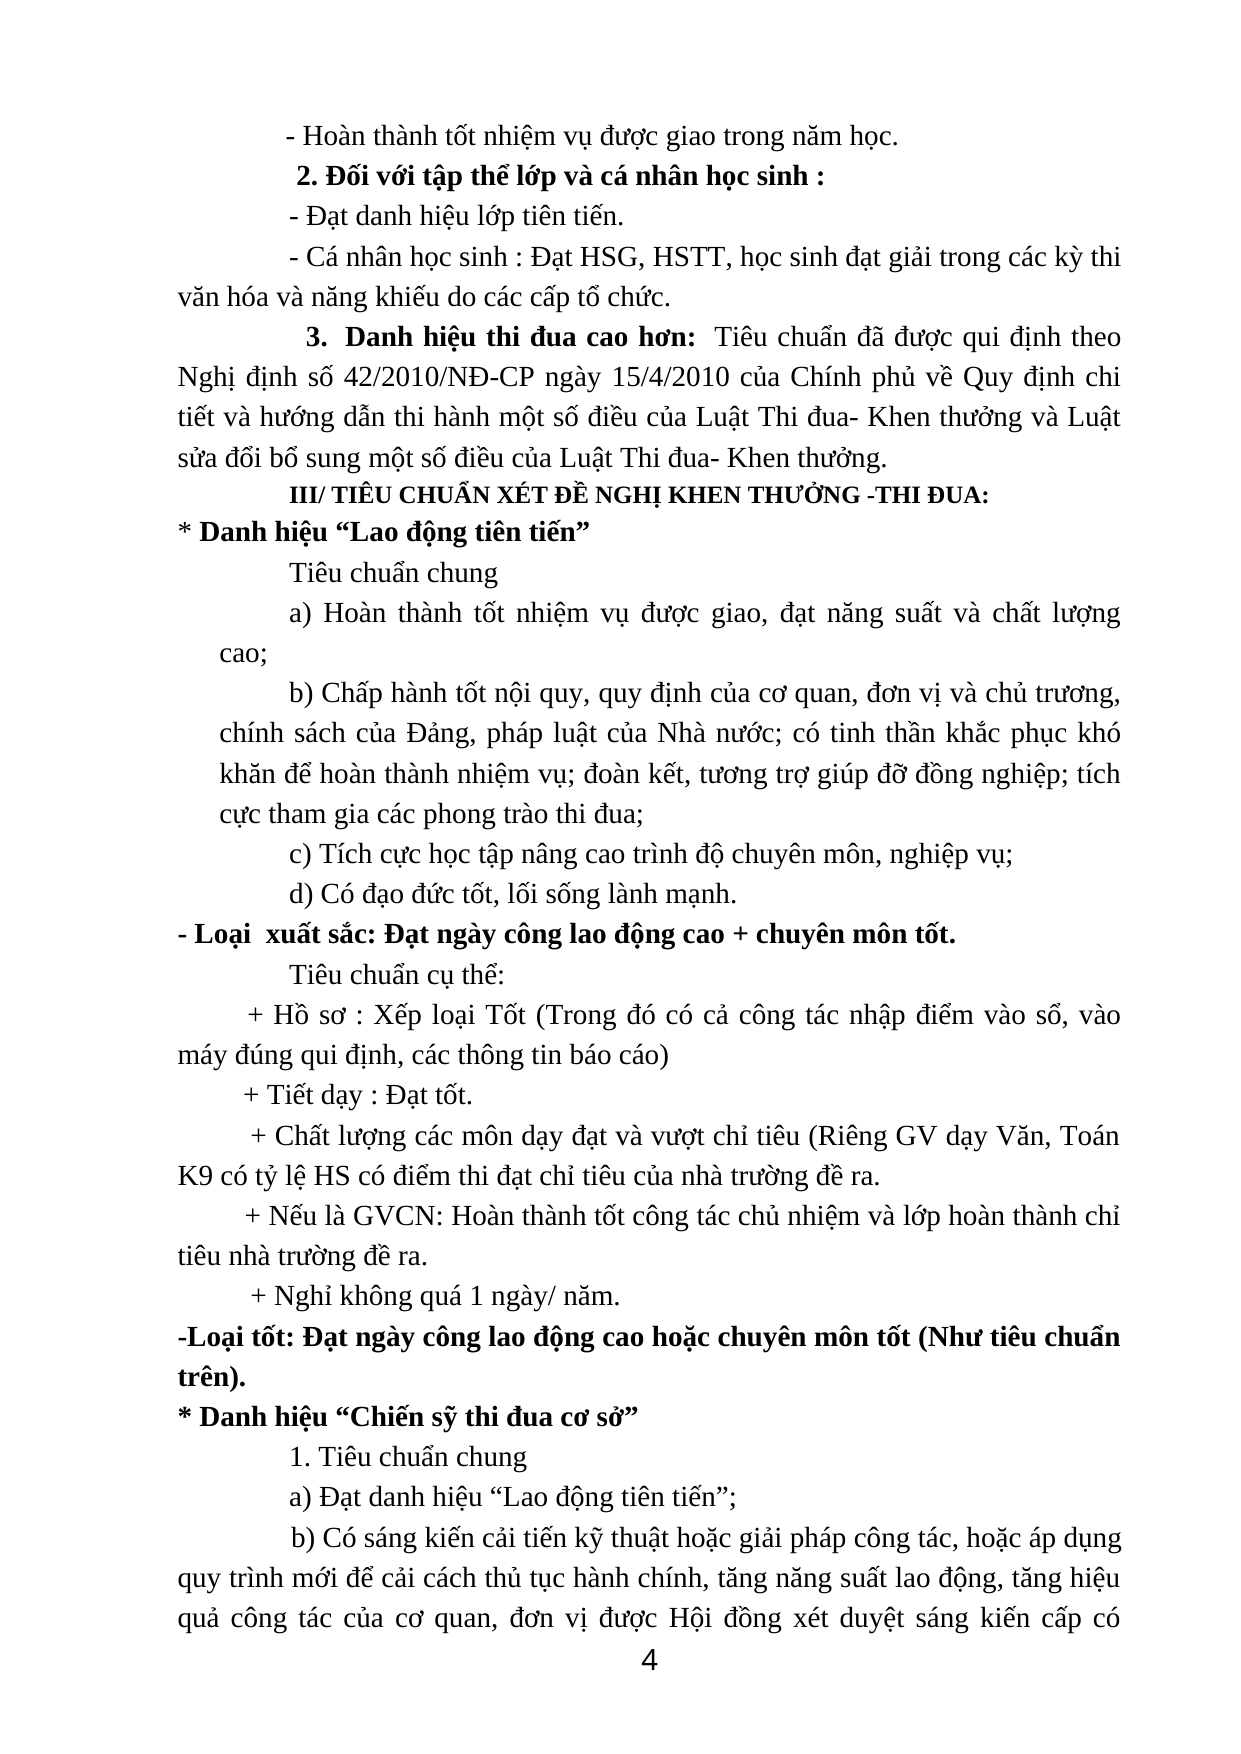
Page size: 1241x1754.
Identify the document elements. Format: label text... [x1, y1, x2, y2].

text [177, 1520, 1122, 1634]
text III/ TIÊU CHUẨN XÉT ĐỀ NGHỊ KHEN THƯỞNG -THI ĐUA: [289, 480, 1122, 509]
text - Hoàn thành tốt nhiệm vụ được giao trong năm học. 2. Đối với tập thể lớp và cá nhân học sinh : [252, 118, 1122, 192]
text 1. Tiêu chuẩn chung [219, 1439, 1122, 1473]
text - Cá nhân học sinh : Đạt HSG, HSTT, học sinh đạt giải trong các kỳ thi văn hóa và năng khiếu do các cấp tổ chức. [177, 239, 1122, 312]
text + Tiết dạy : Đạt tốt. [177, 1077, 1122, 1111]
text + Chất lượng các môn dạy đạt và vượt chỉ tiêu (Riêng GV dạy Văn, Toán K9 có tỷ lệ HS có điểm thi đạt chỉ tiêu của nhà trường đề ra. [177, 1118, 1122, 1191]
text d) Có đạo đức tốt, lối sống lành mạnh. [219, 876, 1122, 910]
text + Nghỉ không quá 1 ngày/ năm. [177, 1278, 1122, 1312]
text -Loại tốt: Đạt ngày công lao động cao hoặc chuyên môn tốt (Như tiêu chuẩn trên). [177, 1319, 1122, 1392]
text 3. Danh hiệu thi đua cao hơn: Tiêu chuẩn đã được qui định theo Nghị định số 42/2010/NĐ-CP ngày 15/4/2010 của Chính phủ về Quy định chi tiết và hướng dẫn thi hành một số điều của Luật Thi đua- Khen thưởng và Luật sửa đổi bổ sung một số điều của Luật Thi đua- Khen thưởng. [177, 319, 1122, 473]
text + Hồ sơ : Xếp loại Tốt (Trong đó có cả công tác nhập điểm vào sổ, vào máy đúng qui định, các thông tin báo cáo) [177, 997, 1122, 1071]
text a) Đạt danh hiệu “Lao động tiên tiến”; [219, 1479, 1122, 1513]
text a) Hoàn thành tốt nhiệm vụ được giao, đạt năng suất và chất lượng cao; [219, 595, 1122, 669]
text + Nếu là GVCN: Hoàn thành tốt công tác chủ nhiệm và lớp hoàn thành chỉ tiêu nhà trường đề ra. [177, 1198, 1122, 1272]
text Tiêu chuẩn cụ thể: [219, 957, 1122, 990]
text - Loại xuất sắc: Đạt ngày công lao động cao + chuyên môn tốt. [177, 917, 1122, 950]
text c) Tích cực học tập nâng cao trình độ chuyên môn, nghiệp vụ; [219, 836, 1122, 870]
text * Danh hiệu “Chiến sỹ thi đua cơ sở” [177, 1399, 1122, 1433]
text b) Chấp hành tốt nội quy, quy định của cơ quan, đơn vị và chủ trương, chính sách của Đảng, pháp luật của Nhà nước; có tinh thần khắc phục khó khăn để hoàn thành nhiệm vụ; đoàn kết, tương trợ giúp đỡ đồng nghiệp; tích cực tham gia các phong trào thi đua; [219, 675, 1122, 829]
text * Danh hiệu “Lao động tiên tiến” [177, 514, 1122, 548]
text Tiêu chuẩn chung [219, 555, 1122, 588]
text - Đạt danh hiệu lớp tiên tiến. [219, 198, 1122, 232]
